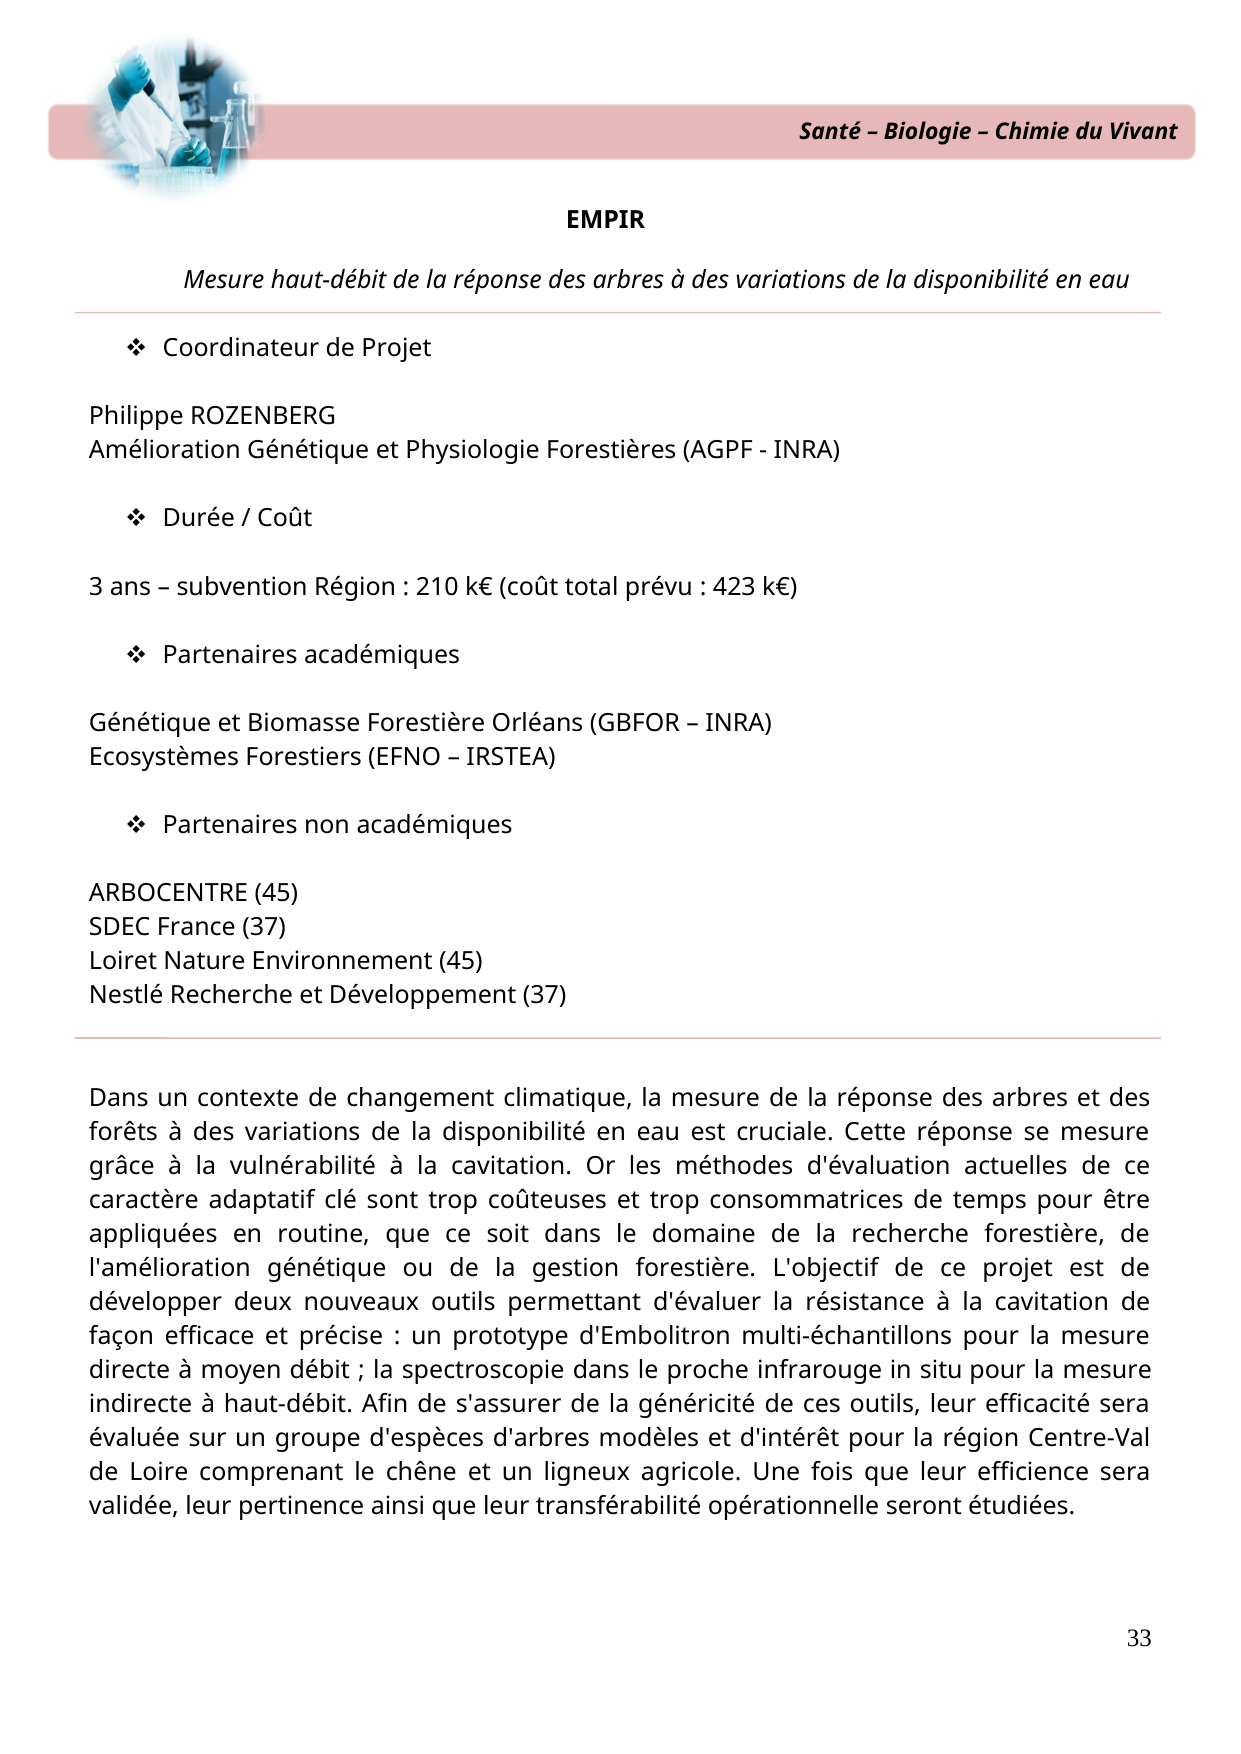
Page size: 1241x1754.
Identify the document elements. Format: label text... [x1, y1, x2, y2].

list Partenaires non académiques [125, 807, 1152, 841]
text ARBOCENTRE (45) [89, 875, 1152, 909]
text EMPIR [59, 202, 1152, 236]
text Génétique et Biomasse Forestière Orléans (GBFOR – INRA) [89, 704, 1152, 738]
list Durée / Coût [125, 500, 1152, 534]
list Mesure haut-débit de la réponse des arbres à des variations de la disponibilité en eau [162, 262, 1152, 296]
text Loiret Nature Environnement (45) [89, 943, 1152, 977]
text Dans un contexte de changement climatique, la mesure de la réponse des arbres et des forêts à des variations de la disponibilité en eau est cruciale. Cette réponse se mesure grâce à la vulnérabilité à la cavitation. Or les méthodes d'évaluation actuelles de ce caractère adaptatif clé sont trop coûteuses et trop consommatrices de temps pour être appliquées en routine, que ce soit dans le domaine de la recherche forestière, de l'amélioration génétique ou de la gestion forestière. L'objectif de ce projet est de développer deux nouveaux outils permettant d'évaluer la résistance à la cavitation de façon efficace et précise : un prototype d'Embolitron multi-échantillons pour la mesure directe à moyen débit ; la spectroscopie dans le proche infrarouge in situ pour la mesure indirecte à haut-débit. Afin de s'assurer de la généricité de ces outils, leur efficacité sera évaluée sur un groupe d'espèces d'arbres modèles et d'intérêt pour la région Centre-Val de Loire comprenant le chêne et un ligneux agricole. Une fois que leur efficience sera validée, leur pertinence ainsi que leur transférabilité opérationnelle seront étudiées. [89, 1079, 1152, 1522]
list 3 ans – subvention Région : 210 k€ (coût total prévu : 423 k€) [89, 568, 1152, 602]
picture [103, 58, 244, 179]
text Nestlé Recherche et Développement (37) [89, 977, 1152, 1011]
list Philippe ROZENBERG [89, 398, 1152, 432]
text Ecosystèmes Forestiers (EFNO – IRSTEA) [89, 738, 1152, 773]
list Coordinateur de Projet [125, 330, 1152, 364]
text SDEC France (37) [89, 909, 1152, 943]
list Amélioration Génétique et Physiologie Forestières (AGPF - INRA) [89, 432, 1152, 466]
list Partenaires académiques [125, 636, 1152, 670]
